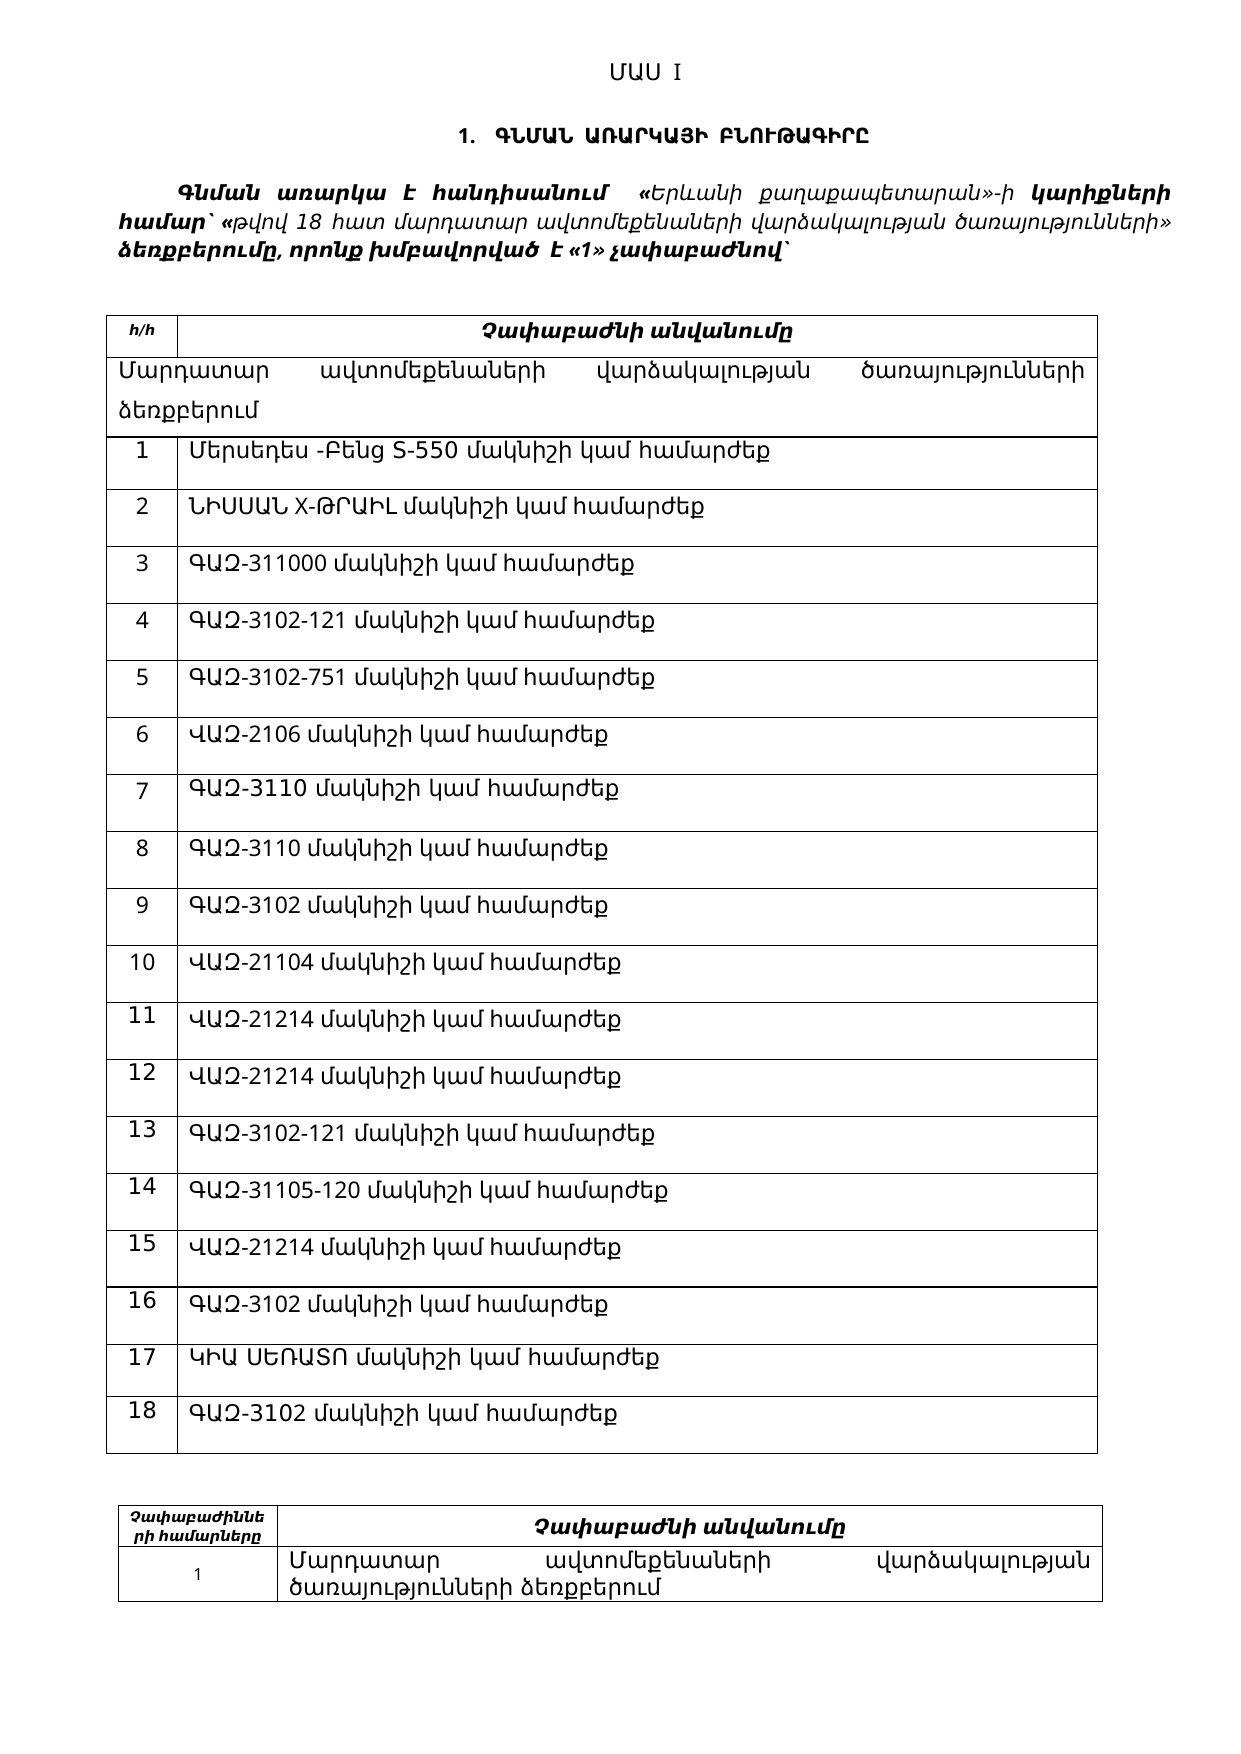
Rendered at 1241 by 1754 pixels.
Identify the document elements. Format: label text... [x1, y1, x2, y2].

table_cell ԳԱԶ-3102-121 մակնիշի կամ համարժեք [178, 1117, 1097, 1172]
table_cell 2 [107, 490, 177, 546]
table_cell 12 [107, 1060, 177, 1116]
table_header Չափաբաժնի անվանումը [278, 1506, 1102, 1546]
table_cell 13 [107, 1117, 177, 1172]
table_cell Մարդատար ավտոմեքենաների վարձակալության ծառայությունների ձեռքբերում [107, 358, 1097, 436]
list ԳՆՄԱՆ ԱՌԱՐԿԱՅԻ ԲՆՈՒԹԱԳԻՐԸ [156, 122, 1172, 150]
table_cell ԳԱԶ-3102-121 մակնիշի կամ համարժեք [178, 604, 1097, 660]
table_cell 14 [107, 1174, 177, 1229]
table_cell 3 [107, 547, 177, 603]
table_cell 16 [107, 1288, 177, 1343]
subtitle Գնման առարկա է հանդիսանում «Երևանի քաղաքապետարան»-ի կարիքների համար` «թվով 18 հատ մարդատար ավտոմեքենաների վարձակալության ծառայությունների» ձեռքբերումը, որոնք խմբավորված է «1» չափաբաժնով` [118, 178, 1172, 264]
table_cell 9 [107, 889, 177, 944]
table_cell 1 [107, 438, 177, 489]
table_cell ԳԱԶ-3110 մակնիշի կամ համարժեք [178, 775, 1097, 831]
table_cell ԳԱԶ-31105-120 մակնիշի կամ համարժեք [178, 1174, 1097, 1229]
table_cell 6 [107, 718, 177, 774]
table_cell ՎԱԶ-21214 մակնիշի կամ համարժեք [178, 1060, 1097, 1116]
table_cell 7 [107, 775, 177, 831]
text ՄԱՍ I [118, 56, 1172, 87]
table_cell 4 [107, 604, 177, 660]
table_header Չափաբաժինների համարները [119, 1506, 277, 1546]
table_cell 8 [107, 832, 177, 888]
table_cell 10 [107, 946, 177, 1002]
table_cell 15 [107, 1231, 177, 1286]
table_cell ԳԱԶ-3102 մակնիշի կամ համարժեք [178, 1288, 1097, 1343]
table_header Չափաբաժնի անվանումը [178, 316, 1097, 357]
table_cell ԳԱԶ-3102 մակնիշի կամ համարժեք [178, 889, 1097, 944]
table_header հ/հ [107, 316, 177, 357]
table_cell ԳԱԶ-3102 մակնիշի կամ համարժեք [178, 1397, 1097, 1453]
table_cell ԿԻԱ ՍԵՌԱՏՈ մակնիշի կամ համարժեք [178, 1345, 1097, 1396]
table_cell ՎԱԶ-21104 մակնիշի կամ համարժեք [178, 946, 1097, 1002]
table_cell 11 [107, 1003, 177, 1058]
table_cell 1 [119, 1547, 277, 1601]
table_cell Մարդատար ավտոմեքենաների վարձակալության ծառայությունների ձեռքբերում [278, 1547, 1102, 1601]
table_cell ՎԱԶ-21214 մակնիշի կամ համարժեք [178, 1231, 1097, 1286]
table_cell ՎԱԶ-21214 մակնիշի կամ համարժեք [178, 1003, 1097, 1058]
table_cell ԳԱԶ-3102-751 մակնիշի կամ համարժեք [178, 661, 1097, 717]
table_cell 5 [107, 661, 177, 717]
table_cell ՎԱԶ-2106 մակնիշի կամ համարժեք [178, 718, 1097, 774]
table_cell 18 [107, 1397, 177, 1453]
table_cell ՆԻՍՍԱՆ X-ԹՐԱԻԼ մակնիշի կամ համարժեք [178, 490, 1097, 546]
table_cell ԳԱԶ-3110 մակնիշի կամ համարժեք [178, 832, 1097, 888]
table_cell ԳԱԶ-311000 մակնիշի կամ համարժեք [178, 547, 1097, 603]
table_cell Մերսեդես -Բենց S-550 մակնիշի կամ համարժեք [178, 438, 1097, 489]
table_cell 17 [107, 1345, 177, 1396]
